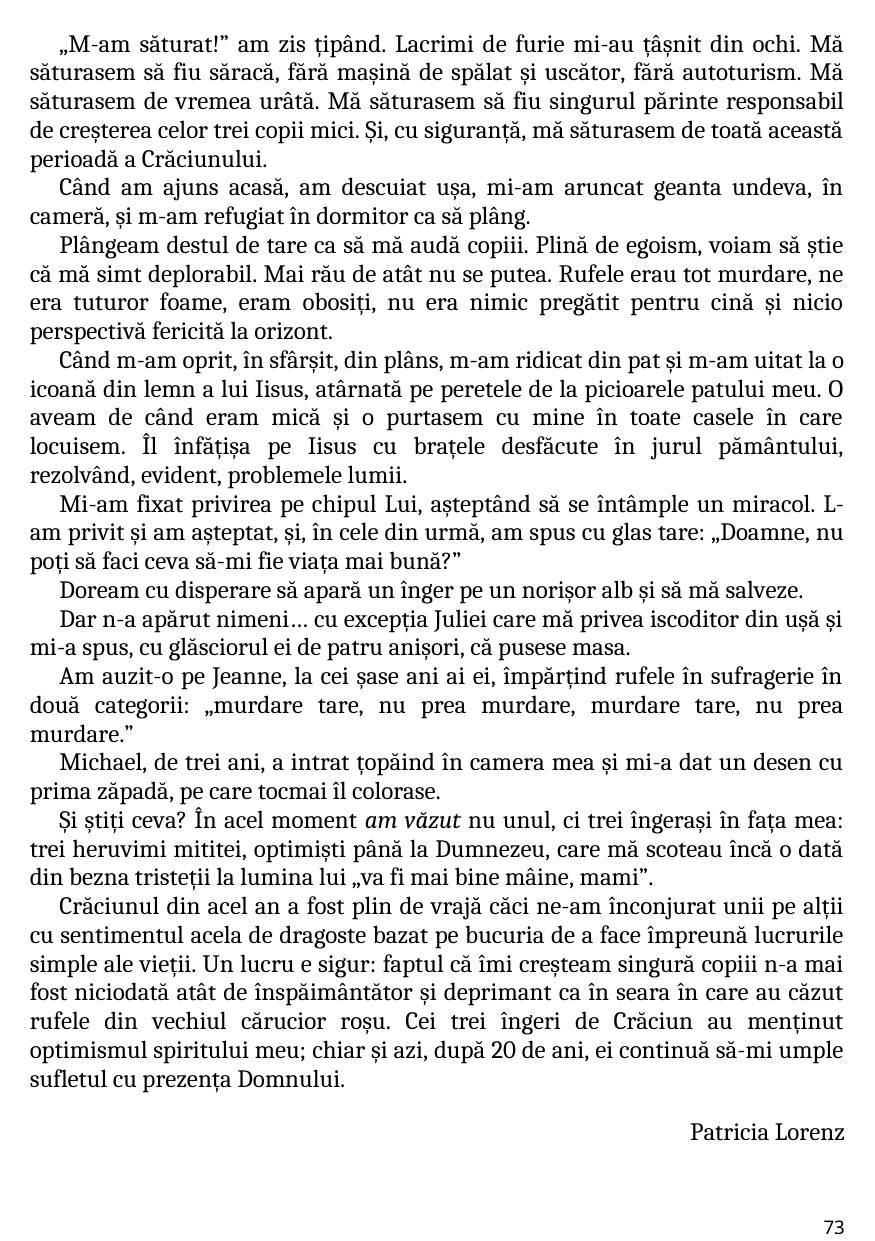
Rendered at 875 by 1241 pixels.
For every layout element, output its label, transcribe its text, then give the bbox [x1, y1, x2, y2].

text Când am ajuns acasă, am descuiat ușa, mi-am aruncat geanta undeva, în cameră, și m-am refugiat în dormitor ca să plâng. [29, 173, 844, 231]
text Doream cu disperare să apară un înger pe un norișor alb și să mă salveze. [29, 576, 844, 604]
text Crăciunul din acel an a fost plin de vrajă căci ne-am înconjurat unii pe alții cu sentimentul acela de dragoste bazat pe bucuria de a face împreună lucrurile simple ale vieții. Un lucru e sigur: faptul că îmi creșteam singură copiii n-a mai fost niciodată atât de înspăimântător și deprimant ca în seara în care au căzut rufele din vechiul cărucior roșu. Cei trei îngeri de Crăciun au menținut optimismul spiritului meu; chiar și azi, după 20 de ani, ei continuă să-mi umple sufletul cu prezența Domnului. [29, 892, 844, 1093]
text Și știți ceva? În acel moment am văzut nu unul, ci trei îngerași în fața mea: trei heruvimi mititei, optimiști până la Dumnezeu, care mă scoteau încă o dată din bezna tristeții la lumina lui „va fi mai bine mâine, mami”. [29, 806, 844, 892]
text Michael, de trei ani, a intrat țopăind în camera mea și mi-a dat un desen cu prima zăpadă, pe care tocmai îl colorase. [29, 748, 844, 806]
text „M-am săturat!” am zis țipând. Lacrimi de furie mi-au țâșnit din ochi. Mă săturasem să fiu săracă, fără mașină de spălat și uscător, fără autoturism. Mă săturasem de vremea urâtă. Mă săturasem să fiu singurul părinte responsabil de creșterea celor trei copii mici. Și, cu siguranță, mă săturasem de toată această perioadă a Crăciunului. [29, 29, 844, 173]
text Am auzit-o pe Jeanne, la cei șase ani ai ei, împărțind rufele în sufragerie în două categorii: „murdare tare, nu prea murdare, murdare tare, nu prea murdare.” [29, 662, 844, 748]
text Dar n-a apărut nimeni… cu excepția Juliei care mă privea iscoditor din ușă și mi-a spus, cu glăsciorul ei de patru anișori, că pusese masa. [29, 604, 844, 662]
text Când m-am oprit, în sfârșit, din plâns, m-am ridicat din pat și m-am uitat la o icoană din lemn a lui Iisus, atârnată pe peretele de la picioarele patului meu. O aveam de când eram mică și o purtasem cu mine în toate casele în care locuisem. Îl înfățișa pe Iisus cu brațele desfăcute în jurul pământului, rezolvând, evident, problemele lumii. [29, 346, 844, 489]
text Mi-am fixat privirea pe chipul Lui, așteptând să se întâmple un miracol. L-am privit și am așteptat, și, în cele din urmă, am spus cu glas tare: „Doamne, nu poți să faci ceva să-mi fie viața mai bună?” [29, 489, 844, 576]
text Plângeam destul de tare ca să mă audă copiii. Plină de egoism, voiam să știe că mă simt deplorabil. Mai rău de atât nu se putea. Rufele erau tot murdare, ne era tuturor foame, eram obosiți, nu era nimic pregătit pentru cină și nicio perspectivă fericită la orizont. [29, 231, 844, 346]
text Patricia Lorenz [29, 1118, 844, 1147]
